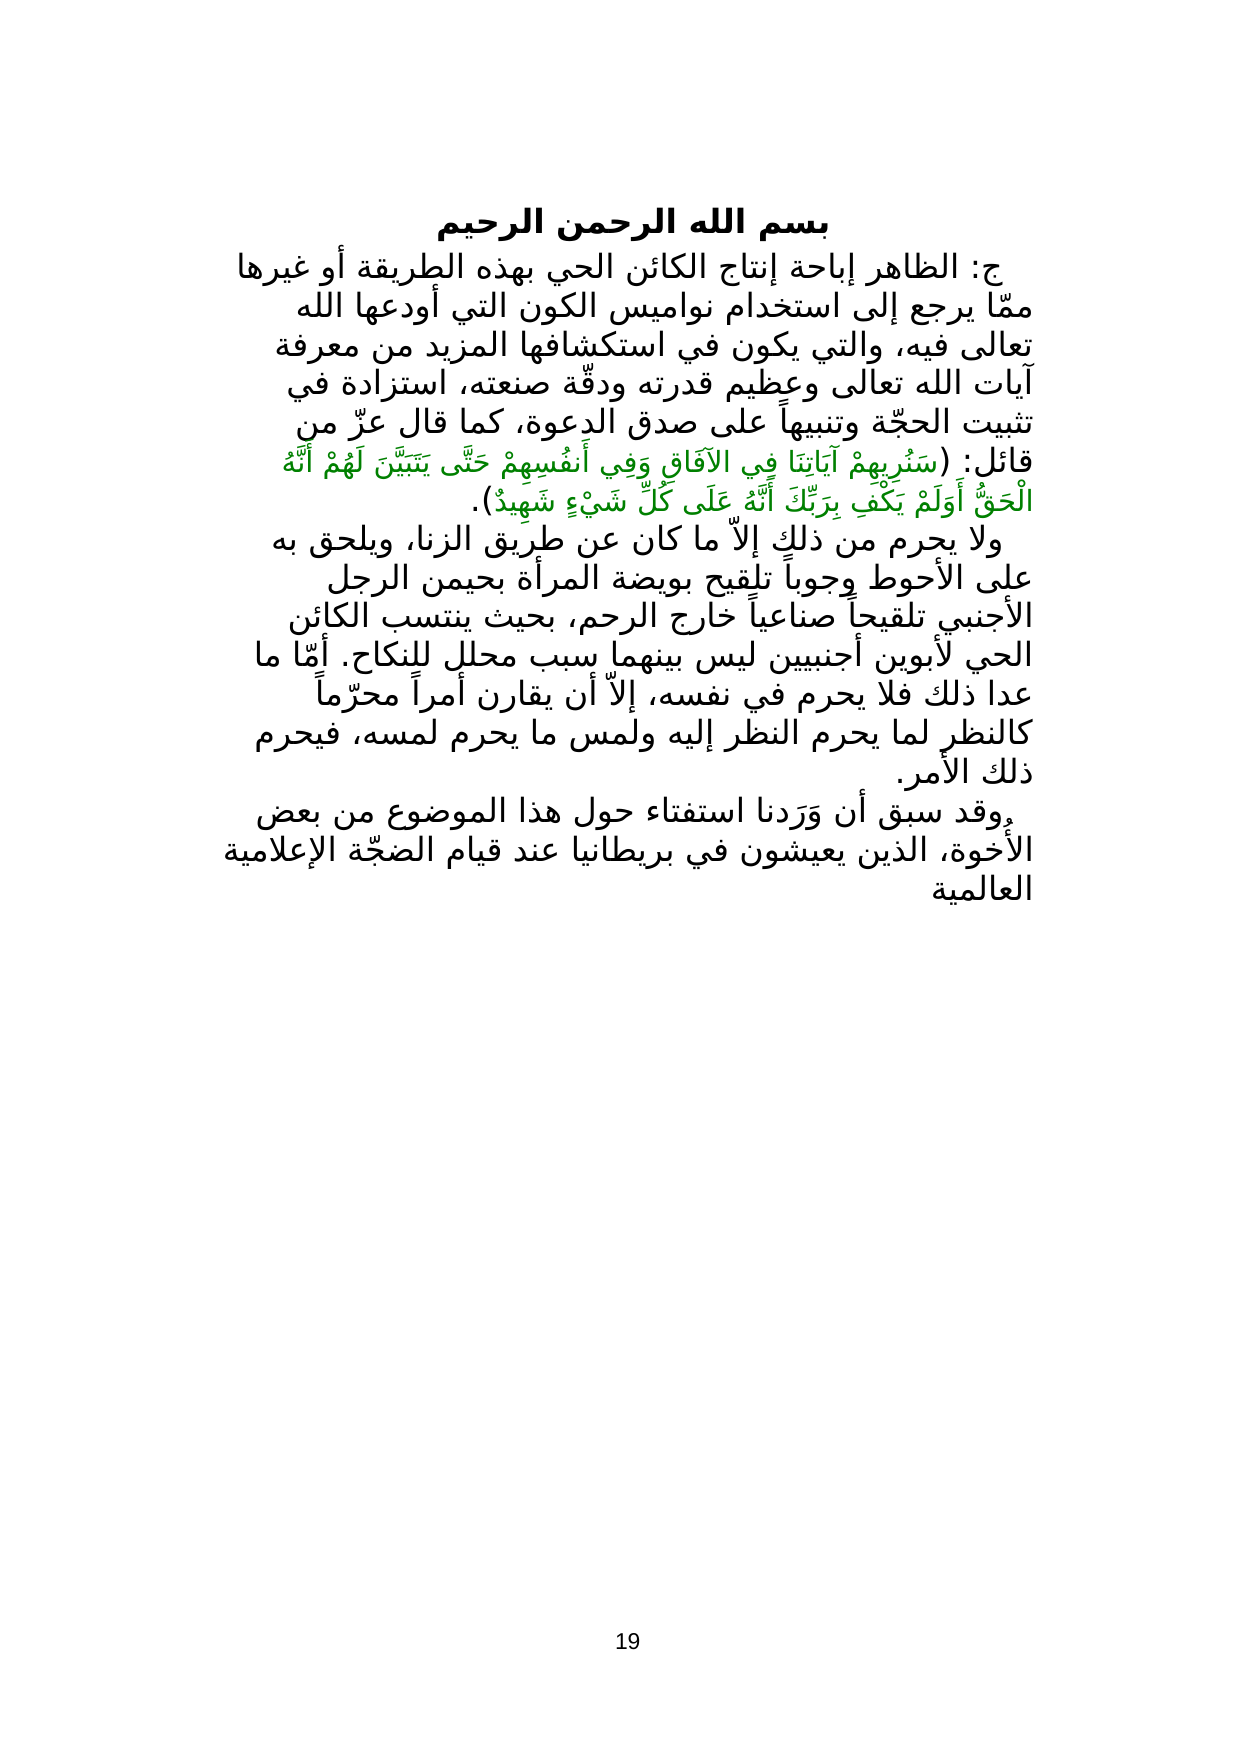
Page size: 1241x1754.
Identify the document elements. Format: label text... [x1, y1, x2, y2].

text وقد سبق أن وَرَدنا استفتاء حول هذا الموضوع من بعض الأُخوة، الذين يعيشون في بريطانيا عند قيام الضجّة الإعلامية العالمية [222, 791, 1033, 908]
text ج: الظاهر إباحة إنتاج الكائن الحي بهذه الطريقة أو غيرها ممّا يرجع إلى استخدام نواميس الكون التي أودعها الله تعالى فيه، والتي يكون في استكشافها المزيد من معرفة آيات الله تعالى وعظيم قدرته ودقّة صنعته، استزادة في تثبيت الحجّة وتنبيهاً على صدق الدعوة، كما قال عزّ من قائل: (سَنُرِيهِمْ آيَاتِنَا فِي الآفَاقِ وَفِي أَنفُسِهِمْ حَتَّى يَتَبَيَّنَ لَهُمْ أَنَّهُ الْحَقُّ أَوَلَمْ يَكْفِ بِرَبِّكَ أَنَّهُ عَلَى كُلِّ شَيْءٍ شَهِيدٌ). [222, 247, 1033, 519]
text ولا يحرم من ذلك إلاّ ما كان عن طريق الزنا، ويلحق به على الأحوط وجوباً تلقيح بويضة المرأة بحيمن الرجل الأجنبي تلقيحاً صناعياً خارج الرحم، بحيث ينتسب الكائن الحي لأبوين أجنبيين ليس بينهما سبب محلل للنكاح. أمّا ما عدا ذلك فلا يحرم في نفسه، إلاّ أن يقارن أمراً محرّماً كالنظر لما يحرم النظر إليه ولمس ما يحرم لمسه، فيحرم ذلك الأمر. [222, 519, 1033, 791]
text بسم الله الرحمن الرحيم [222, 202, 1033, 241]
